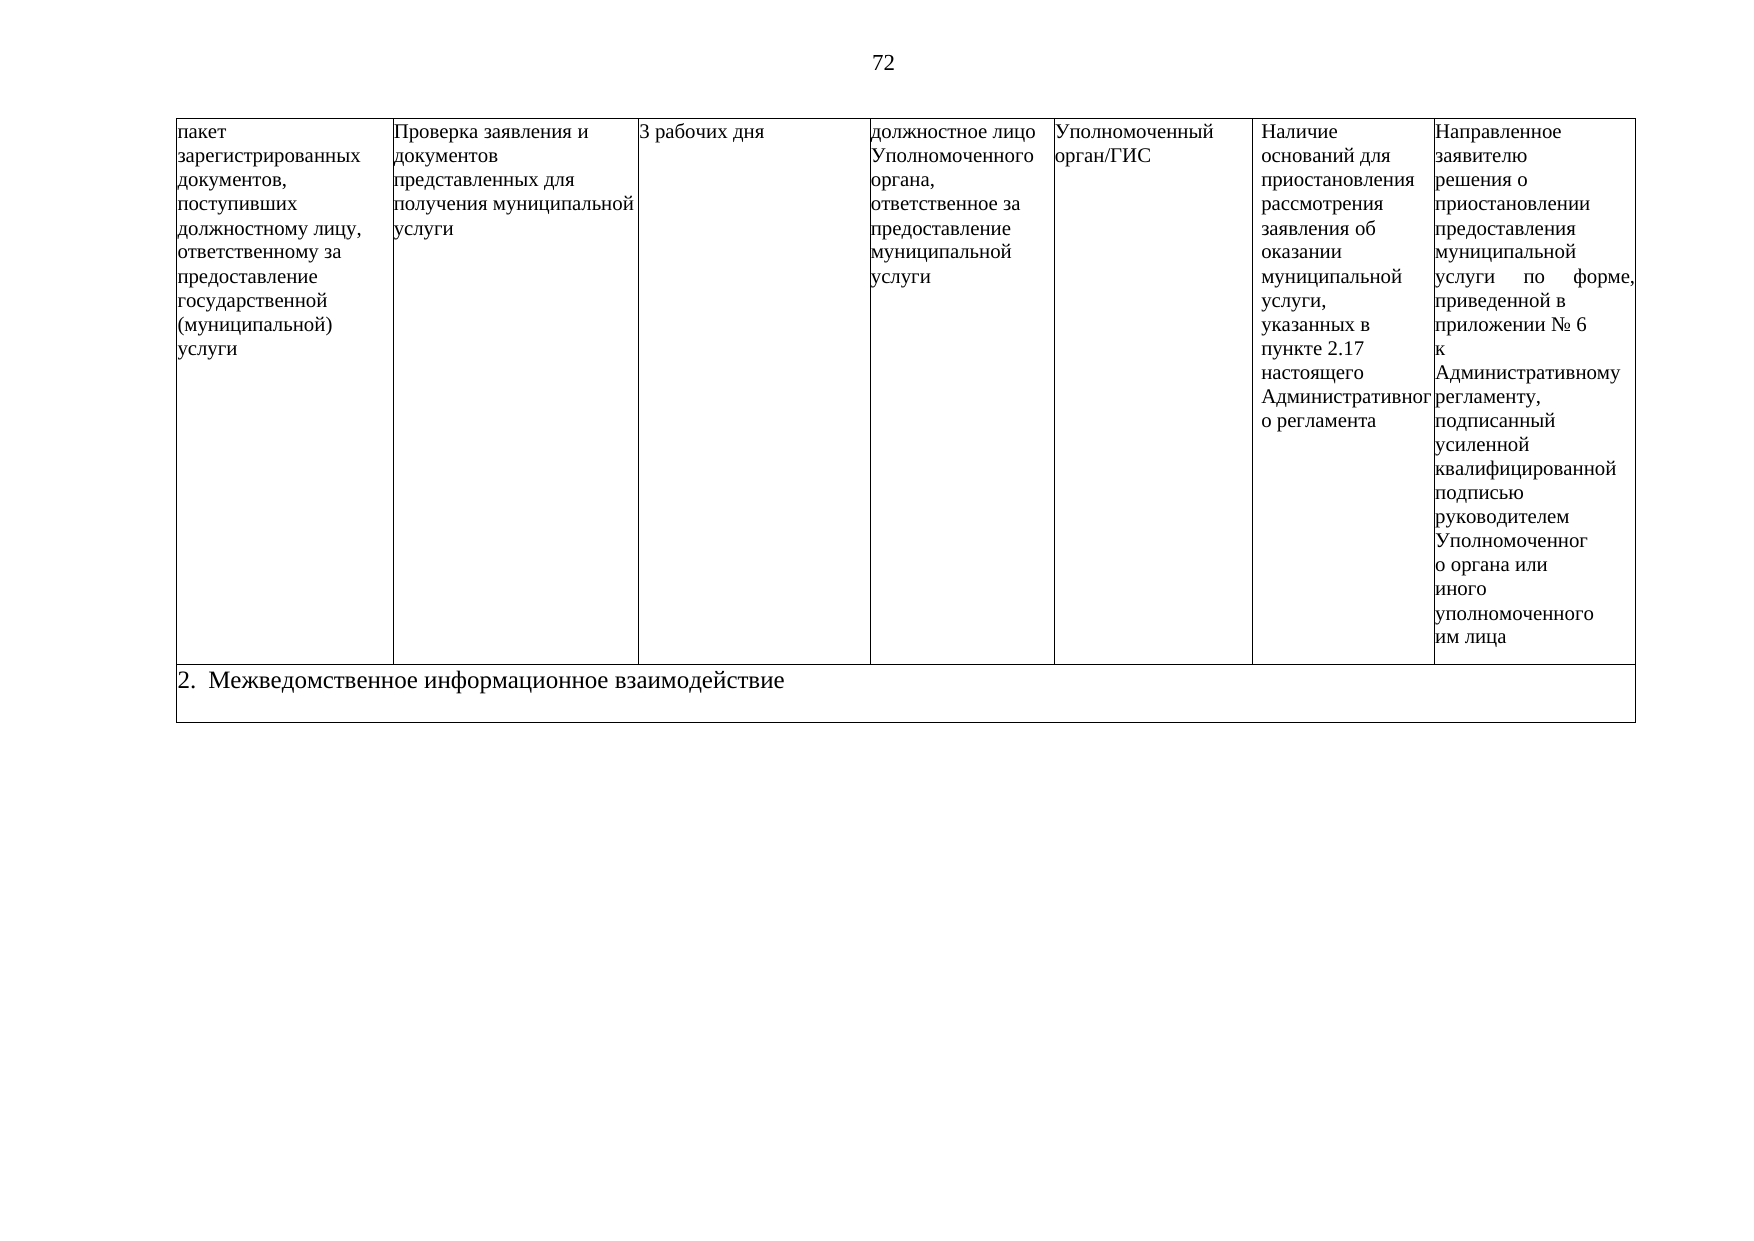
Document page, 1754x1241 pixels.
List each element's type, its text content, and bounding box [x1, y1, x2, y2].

table_cell должностное лицо Уполномоченного органа, ответственное за предоставление муниципальной услуги [871, 119, 1054, 664]
table_cell Наличие оснований для приостановления рассмотрения заявления об оказании муниципальной услуги, указанных в пункте 2.17 настоящего Административного регламента [1253, 119, 1434, 664]
table_cell Уполномоченный орган/ГИС [1055, 119, 1252, 664]
table_cell Направленное заявителю решения о приостановлении предоставления муниципальной услуги по форме, приведенной в приложении № 6 к Административному регламенту, подписанный усиленной квалифицированной подписью руководителем Уполномоченног о органа или иного уполномоченного им лица [1435, 119, 1635, 664]
table_cell Проверка заявления и документов представленных для получения муниципальной услуги [394, 119, 638, 664]
table_cell пакет зарегистрированных документов, поступивших должностному лицу, ответственному за предоставление государственной (муниципальной) услуги [177, 119, 393, 664]
table_cell 3 рабочих дня [639, 119, 870, 664]
table_cell 2. Межведомственное информационное взаимодействие [177, 665, 1635, 722]
